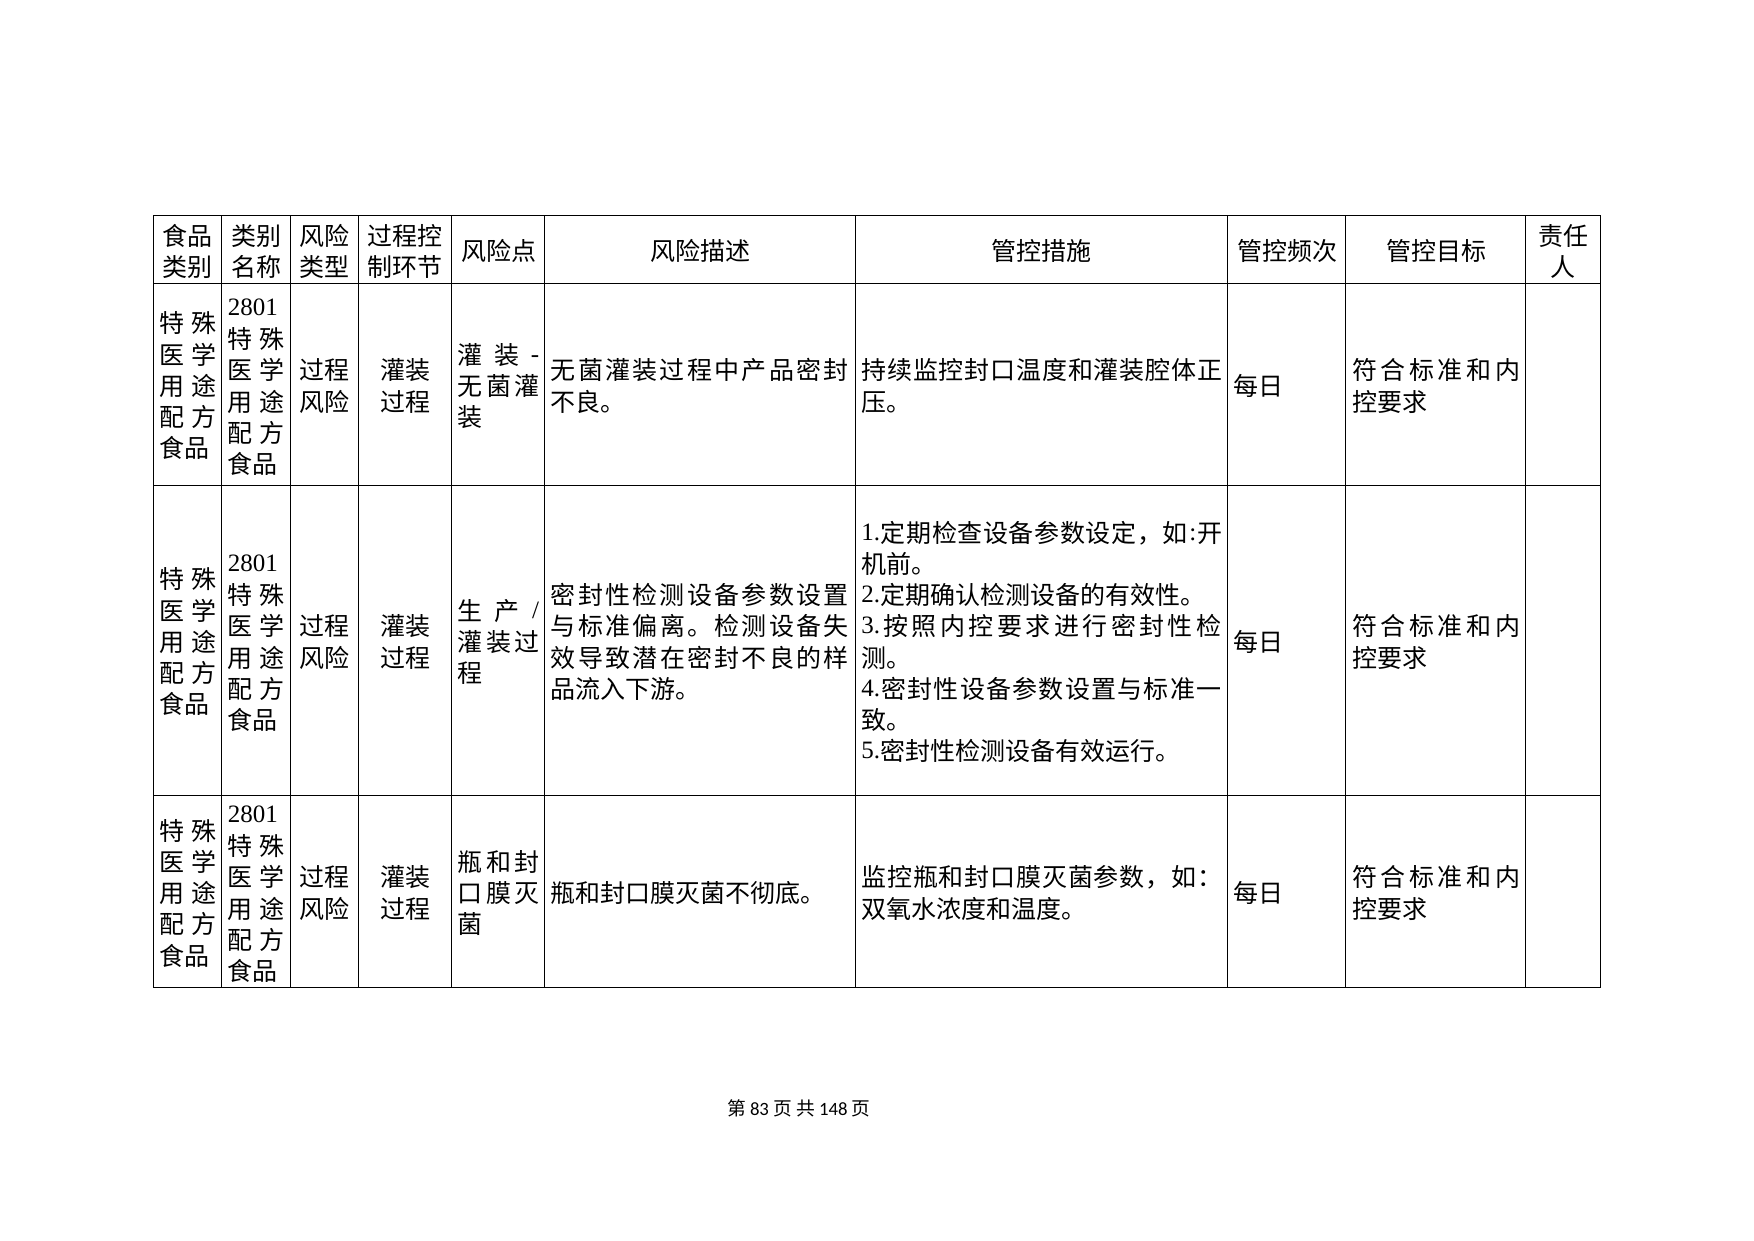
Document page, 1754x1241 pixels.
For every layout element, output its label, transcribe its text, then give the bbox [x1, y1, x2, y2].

table_cell 过程风险 [291, 284, 358, 485]
table_cell [1526, 284, 1600, 485]
table_cell [1526, 486, 1600, 795]
table_cell 密封性检测设备参数设置与标准偏离。检测设备失效导致潜在密封不良的样品流入下游。 [545, 486, 855, 795]
table_cell 2801特殊医学用途配方食品 [222, 796, 290, 987]
table_header 类别名称 [222, 216, 290, 283]
table_cell 过程风险 [291, 796, 358, 987]
table_cell 无菌灌装过程中产品密封不良。 [545, 284, 855, 485]
table_cell 灌装 过程 [359, 486, 451, 795]
table_header 管控频次 [1228, 216, 1345, 283]
table_cell 特殊医学用途配方食品 [154, 486, 221, 795]
table_cell 灌装 过程 [359, 796, 451, 987]
table_header 过程控制环节 [359, 216, 451, 283]
table_cell 监控瓶和封口膜灭菌参数，如：双氧水浓度和温度。 [856, 796, 1227, 987]
table_header 责任人 [1526, 216, 1600, 283]
table_cell 符合标准和内控要求 [1346, 284, 1525, 485]
table_cell 特殊医学用途配方食品 [154, 284, 221, 485]
table_header 风险点 [452, 216, 544, 283]
table_cell 灌装-无菌灌装 [452, 284, 544, 485]
table_cell 特殊医学用途配方食品 [154, 796, 221, 987]
table_cell 灌装 过程 [359, 284, 451, 485]
table_cell [1526, 796, 1600, 987]
table_cell 过程风险 [291, 486, 358, 795]
table_cell 瓶和封口膜灭菌 [452, 796, 544, 987]
table_header 风险 类型 [291, 216, 358, 283]
table_cell 生产/灌装过程 [452, 486, 544, 795]
table_header 食品类别 [154, 216, 221, 283]
table_cell 符合标准和内控要求 [1346, 796, 1525, 987]
table_header 管控目标 [1346, 216, 1525, 283]
table_cell 2801特殊医学用途配方食品 [222, 284, 290, 485]
table_cell 每日 [1228, 796, 1345, 987]
table_header 风险描述 [545, 216, 855, 283]
table_cell 2801特殊医学用途配方食品 [222, 486, 290, 795]
table_cell 每日 [1228, 486, 1345, 795]
table_cell 每日 [1228, 284, 1345, 485]
table_cell 持续监控封口温度和灌装腔体正压。 [856, 284, 1227, 485]
table_cell 符合标准和内控要求 [1346, 486, 1525, 795]
table_cell 瓶和封口膜灭菌不彻底。 [545, 796, 855, 987]
table_cell 1.定期检查设备参数设定，如:开机前。 2.定期确认检测设备的有效性。 3.按照内控要求进行密封性检测。 4.密封性设备参数设置与标准一致。 5.密封性检测设备有效运行。 [856, 486, 1227, 795]
table_header 管控措施 [856, 216, 1227, 283]
